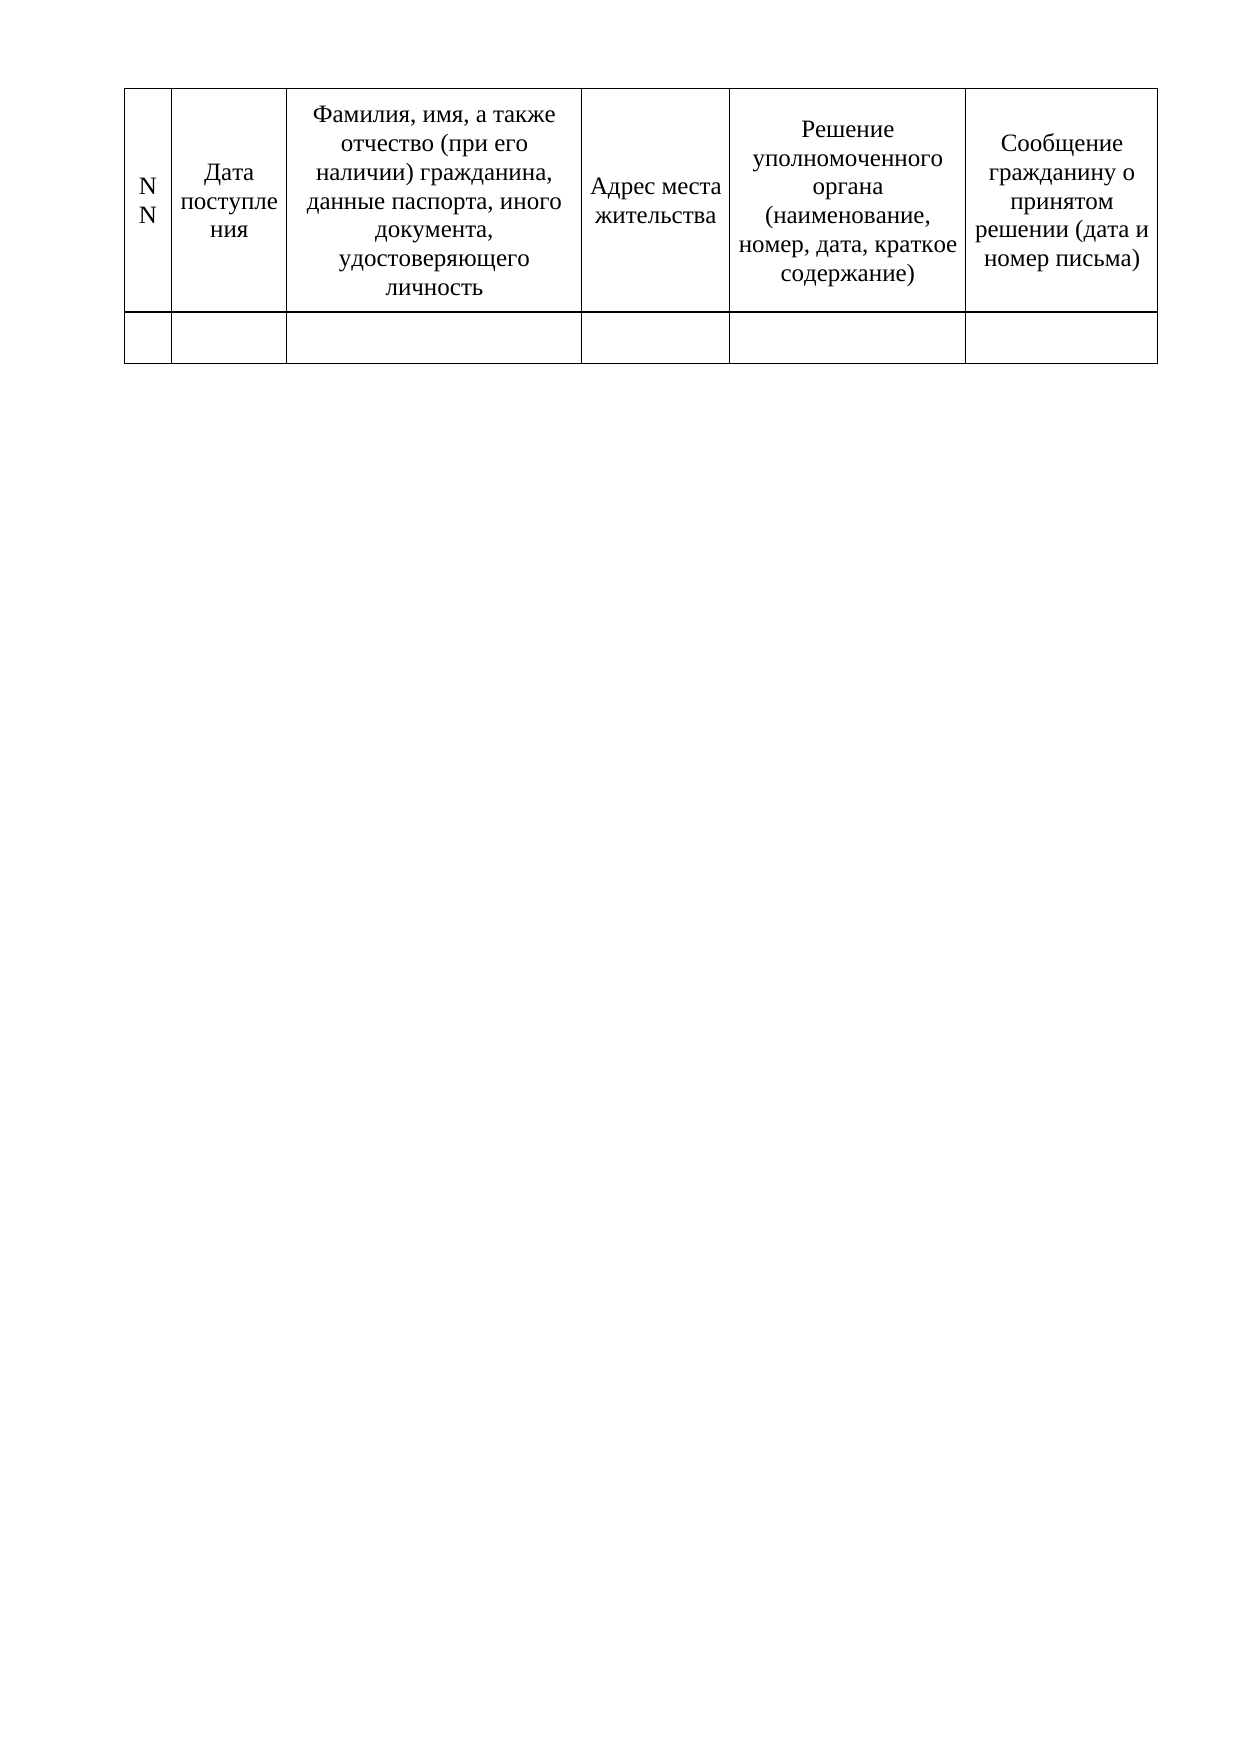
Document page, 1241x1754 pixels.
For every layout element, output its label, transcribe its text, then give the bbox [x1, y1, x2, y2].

table_header Сообщение гражданину о принятом решении (дата и номер письма) [966, 89, 1157, 311]
table_header NN [125, 89, 171, 311]
table_cell [125, 313, 171, 362]
table_cell [287, 313, 581, 362]
table_cell [730, 313, 965, 362]
table_cell [966, 313, 1157, 362]
table_header Дата поступления [172, 89, 286, 311]
table_cell [582, 313, 729, 362]
table_header Решение уполномоченного органа (наименование, номер, дата, краткое содержание) [730, 89, 965, 311]
table_cell [172, 313, 286, 362]
table_header Адрес места жительства [582, 89, 729, 311]
table_header Фамилия, имя, а также отчество (при его наличии) гражданина, данные паспорта, иного документа, удостоверяющего личность [287, 89, 581, 311]
